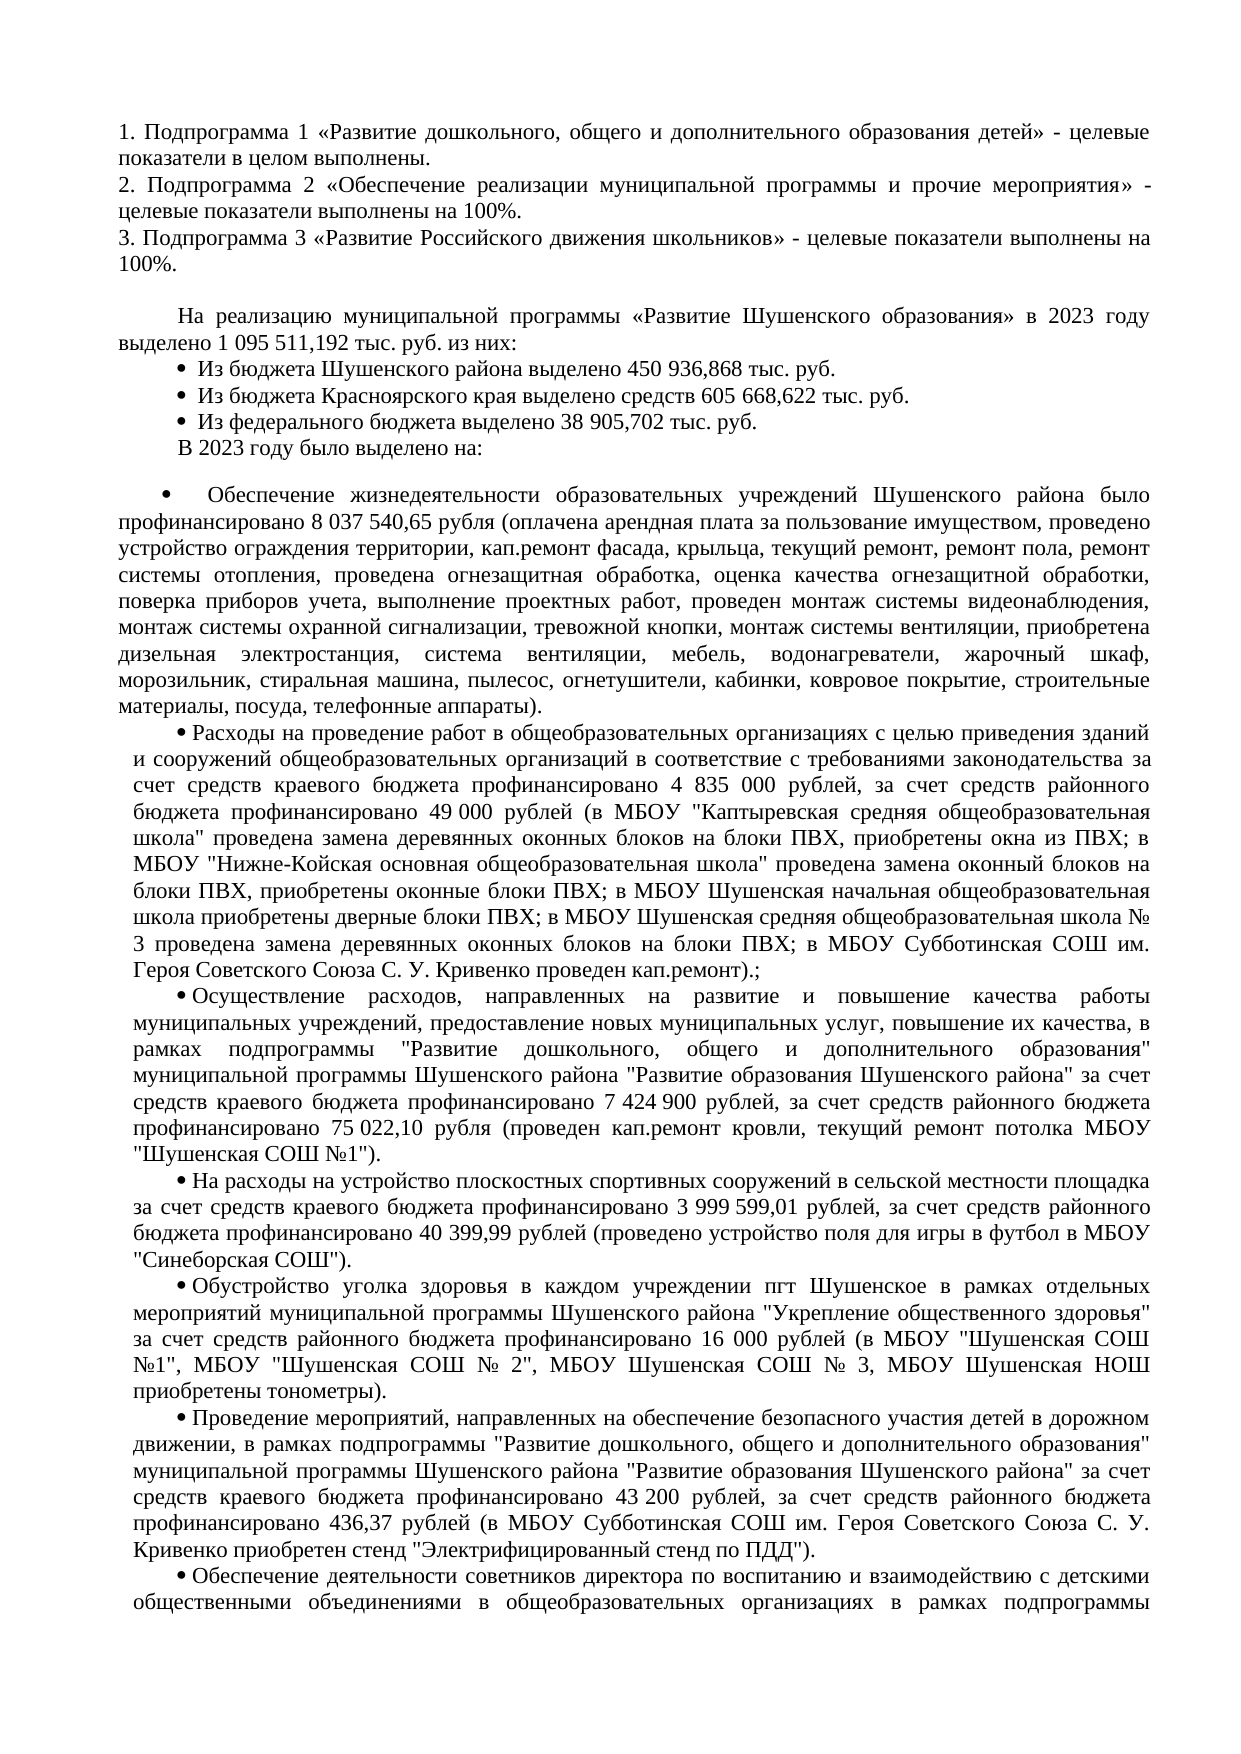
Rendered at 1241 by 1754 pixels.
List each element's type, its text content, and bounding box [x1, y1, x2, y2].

list Обустройство уголка здоровья в каждом учреждении пгт Шушенское в рамках отдельных мероприятий муниципальной программы Шушенского района "Укрепление общественного здоровья" за счет средств районного бюджета профинансировано 16 000 рублей (в МБОУ "Шушенская СОШ №1", МБОУ "Шушенская СОШ № 2", МБОУ Шушенская СОШ № 3, МБОУ Шушенская НОШ приобретены тонометры). [133, 1272, 1152, 1404]
text На реализацию муниципальной программы «Развитие Шушенского образования» в 2023 году выделено 1 095 511,192 тыс. руб. из них: [118, 303, 1152, 355]
text В 2023 году было выделено на: [118, 434, 1152, 461]
list Из бюджета Красноярского края выделено средств 605 668,622 тыс. руб. [118, 382, 1152, 408]
list Из бюджета Шушенского района выделено 450 936,868 тыс. руб. [118, 355, 1152, 382]
list Из федерального бюджета выделено 38 905,702 тыс. руб. [118, 408, 1152, 434]
list На расходы на устройство плоскостных спортивных сооружений в сельской местности площадка за счет средств краевого бюджета профинансировано 3 999 599,01 рублей, за счет средств районного бюджета профинансировано 40 399,99 рублей (проведено устройство поля для игры в футбол в МБОУ "Синеборская СОШ"). [133, 1167, 1152, 1272]
list Осуществление расходов, направленных на развитие и повышение качества работы муниципальных учреждений, предоставление новых муниципальных услуг, повышение их качества, в рамках подпрограммы "Развитие дошкольного, общего и дополнительного образования" муниципальной программы Шушенского района "Развитие образования Шушенского района" за счет средств краевого бюджета профинансировано 7 424 900 рублей, за счет средств районного бюджета профинансировано 75 022,10 рубля (проведен кап.ремонт кровли, текущий ремонт потолка МБОУ "Шушенская СОШ №1"). [133, 982, 1152, 1167]
text 3. Подпрограмма 3 «Развитие Российского движения школьников» - целевые показатели выполнены на 100%. [118, 223, 1152, 276]
list Расходы на проведение работ в общеобразовательных организациях с целью приведения зданий и сооружений общеобразовательных организаций в соответствие с требованиями законодательства за счет средств краевого бюджета профинансировано 4 835 000 рублей, за счет средств районного бюджета профинансировано 49 000 рублей (в МБОУ "Каптыревская средняя общеобразовательная школа" проведена замена деревянных оконных блоков на блоки ПВХ, приобретены окна из ПВХ; в МБОУ "Нижне-Койская основная общеобразовательная школа" проведена замена оконный блоков на блоки ПВХ, приобретены оконные блоки ПВХ; в МБОУ Шушенская начальная общеобразовательная школа приобретены дверные блоки ПВХ; в МБОУ Шушенская средняя общеобразовательная школа № 3 проведена замена деревянных оконных блоков на блоки ПВХ; в МБОУ Субботинская СОШ им. Героя Советского Союза С. У. Кривенко проведен кап.ремонт).; [133, 719, 1152, 982]
text 1. Подпрограмма 1 «Развитие дошкольного, общего и дополнительного образования детей» - целевые показатели в целом выполнены. [118, 118, 1152, 171]
text 2. Подпрограмма 2 «Обеспечение реализации муниципальной программы и прочие мероприятия» - целевые показатели выполнены на 100%. [118, 171, 1152, 223]
list Обеспечение жизнедеятельности образовательных учреждений Шушенского района было профинансировано 8 037 540,65 рубля (оплачена арендная плата за пользование имуществом, проведено устройство ограждения территории, кап.ремонт фасада, крыльца, текущий ремонт, ремонт пола, ремонт системы отопления, проведена огнезащитная обработка, оценка качества огнезащитной обработки, поверка приборов учета, выполнение проектных работ, проведен монтаж системы видеонаблюдения, монтаж системы охранной сигнализации, тревожной кнопки, монтаж системы вентиляции, приобретена дизельная электростанция, система вентиляции, мебель, водонагреватели, жарочный шкаф, морозильник, стиральная машина, пылесос, огнетушители, кабинки, ковровое покрытие, строительные материалы, посуда, телефонные аппараты). [118, 482, 1152, 719]
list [133, 1562, 1152, 1615]
list Проведение мероприятий, направленных на обеспечение безопасного участия детей в дорожном движении, в рамках подпрограммы "Развитие дошкольного, общего и дополнительного образования" муниципальной программы Шушенского района "Развитие образования Шушенского района" за счет средств краевого бюджета профинансировано 43 200 рублей, за счет средств районного бюджета профинансировано 436,37 рублей (в МБОУ Субботинская СОШ им. Героя Советского Союза С. У. Кривенко приобретен стенд "Электрифицированный стенд по ПДД"). [133, 1404, 1152, 1562]
